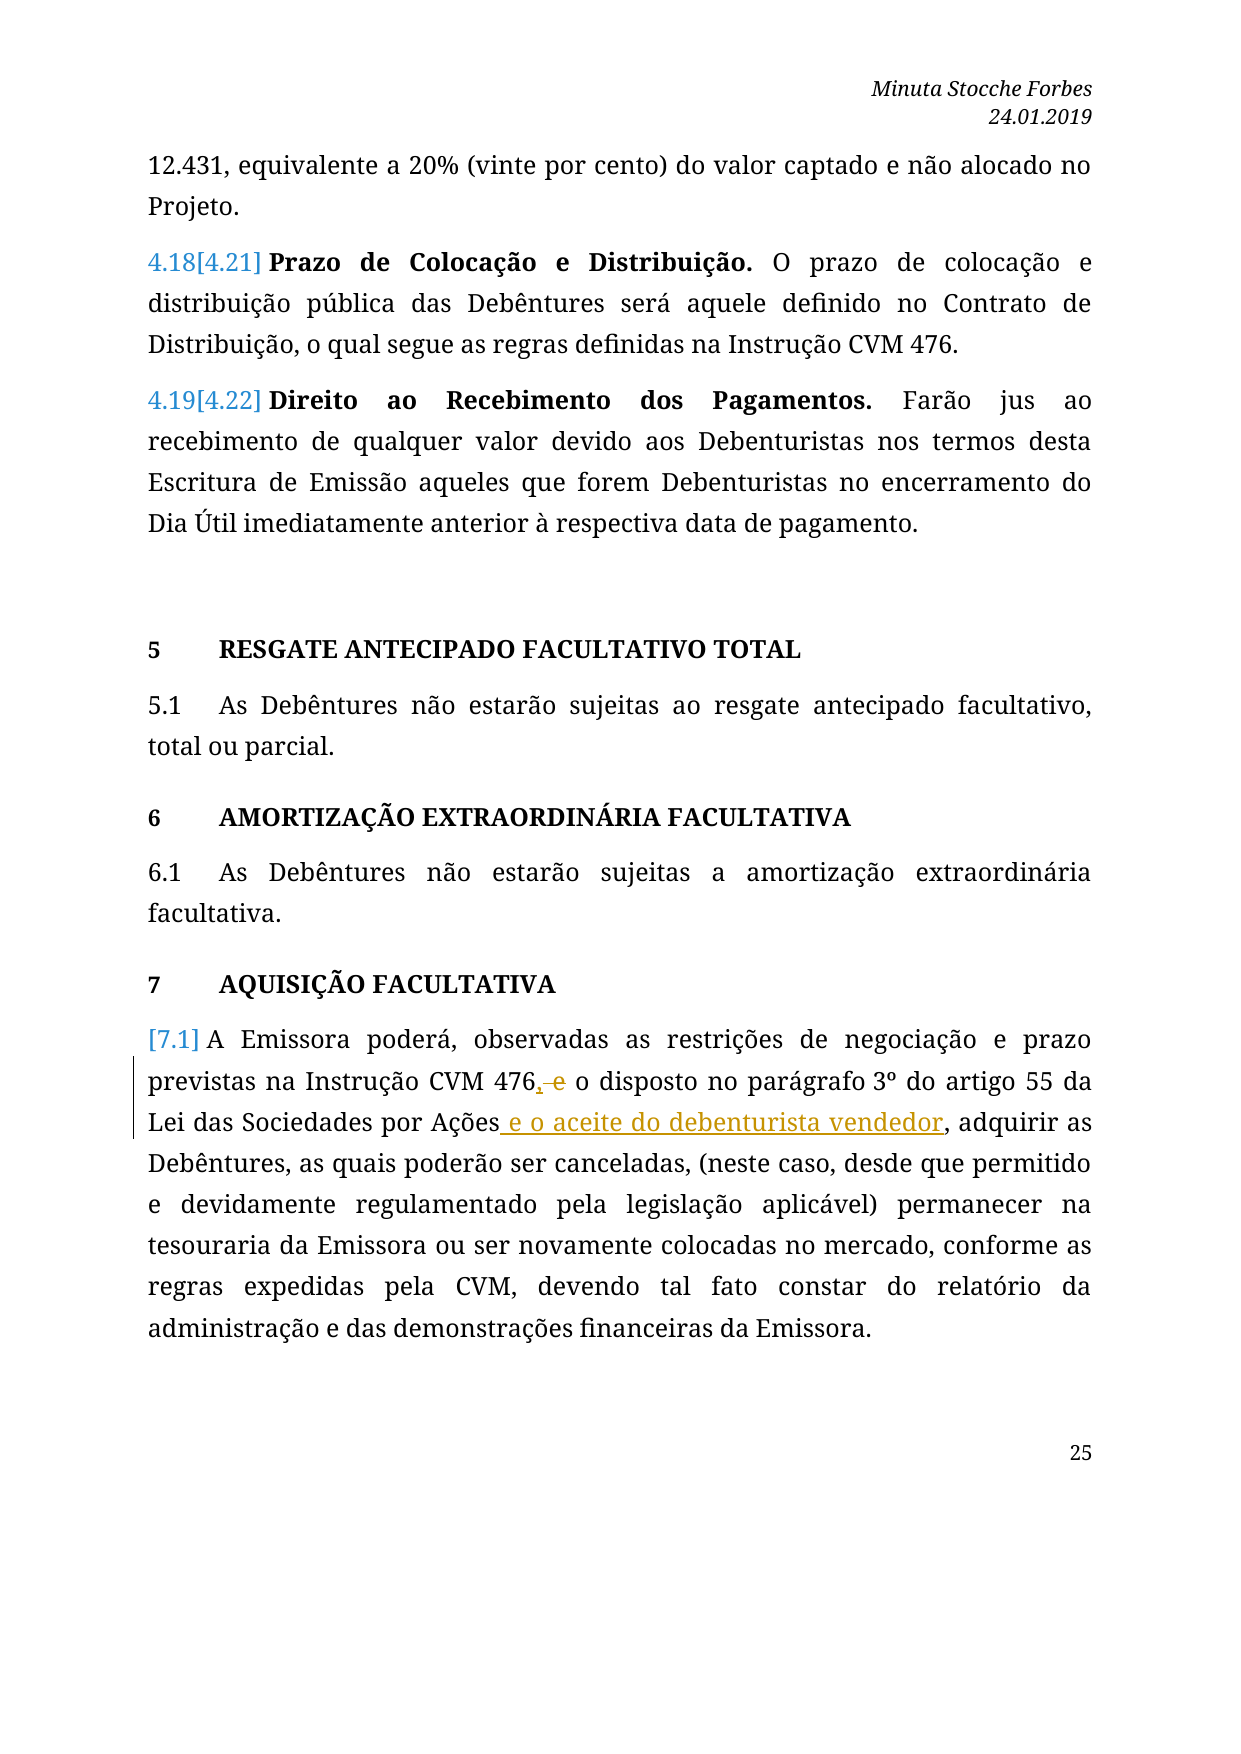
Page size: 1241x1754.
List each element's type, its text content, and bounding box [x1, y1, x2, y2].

text AMORTIZAÇÃO EXTRAORDINÁRIA FACULTATIVA [148, 799, 1092, 833]
text RESGATE ANTECIPADO FACULTATIVO TOTAL [148, 632, 1092, 666]
text A Emissora poderá, observadas as restrições de negociação e prazo previstas na Instrução CVM 476 o disposto no parágrafo 3º do artigo 55 da Lei das Sociedades por Ações, adquirir as Debêntures, as quais poderão ser canceladas, (neste caso, desde que permitido e devidamente regulamentado pela legislação aplicável) permanecer na tesouraria da Emissora ou ser novamente colocadas no mercado, conforme as regras expedidas pela CVM, devendo tal fato constar do relatório da administração e das demonstrações financeiras da Emissora. [148, 1022, 1092, 1344]
text As Debêntures não estarão sujeitas a amortização extraordinária facultativa. [148, 855, 1092, 930]
text Prazo de Colocação e Distribuição. O prazo de colocação e distribuição pública das Debêntures será aquele definido no Contrato de Distribuição, o qual segue as regras definidas na Instrução CVM 476. [148, 244, 1092, 361]
text As Debêntures não estarão sujeitas ao resgate antecipado facultativo, total ou parcial. [148, 688, 1092, 763]
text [148, 148, 1092, 223]
text Direito ao Recebimento dos Pagamentos. Farão jus ao recebimento de qualquer valor devido aos Debenturistas nos termos desta Escritura de Emissão aqueles que forem Debenturistas no encerramento do Dia Útil imediatamente anterior à respectiva data de pagamento. [148, 383, 1092, 540]
text AQUISIÇÃO FACULTATIVA [148, 966, 1092, 1001]
